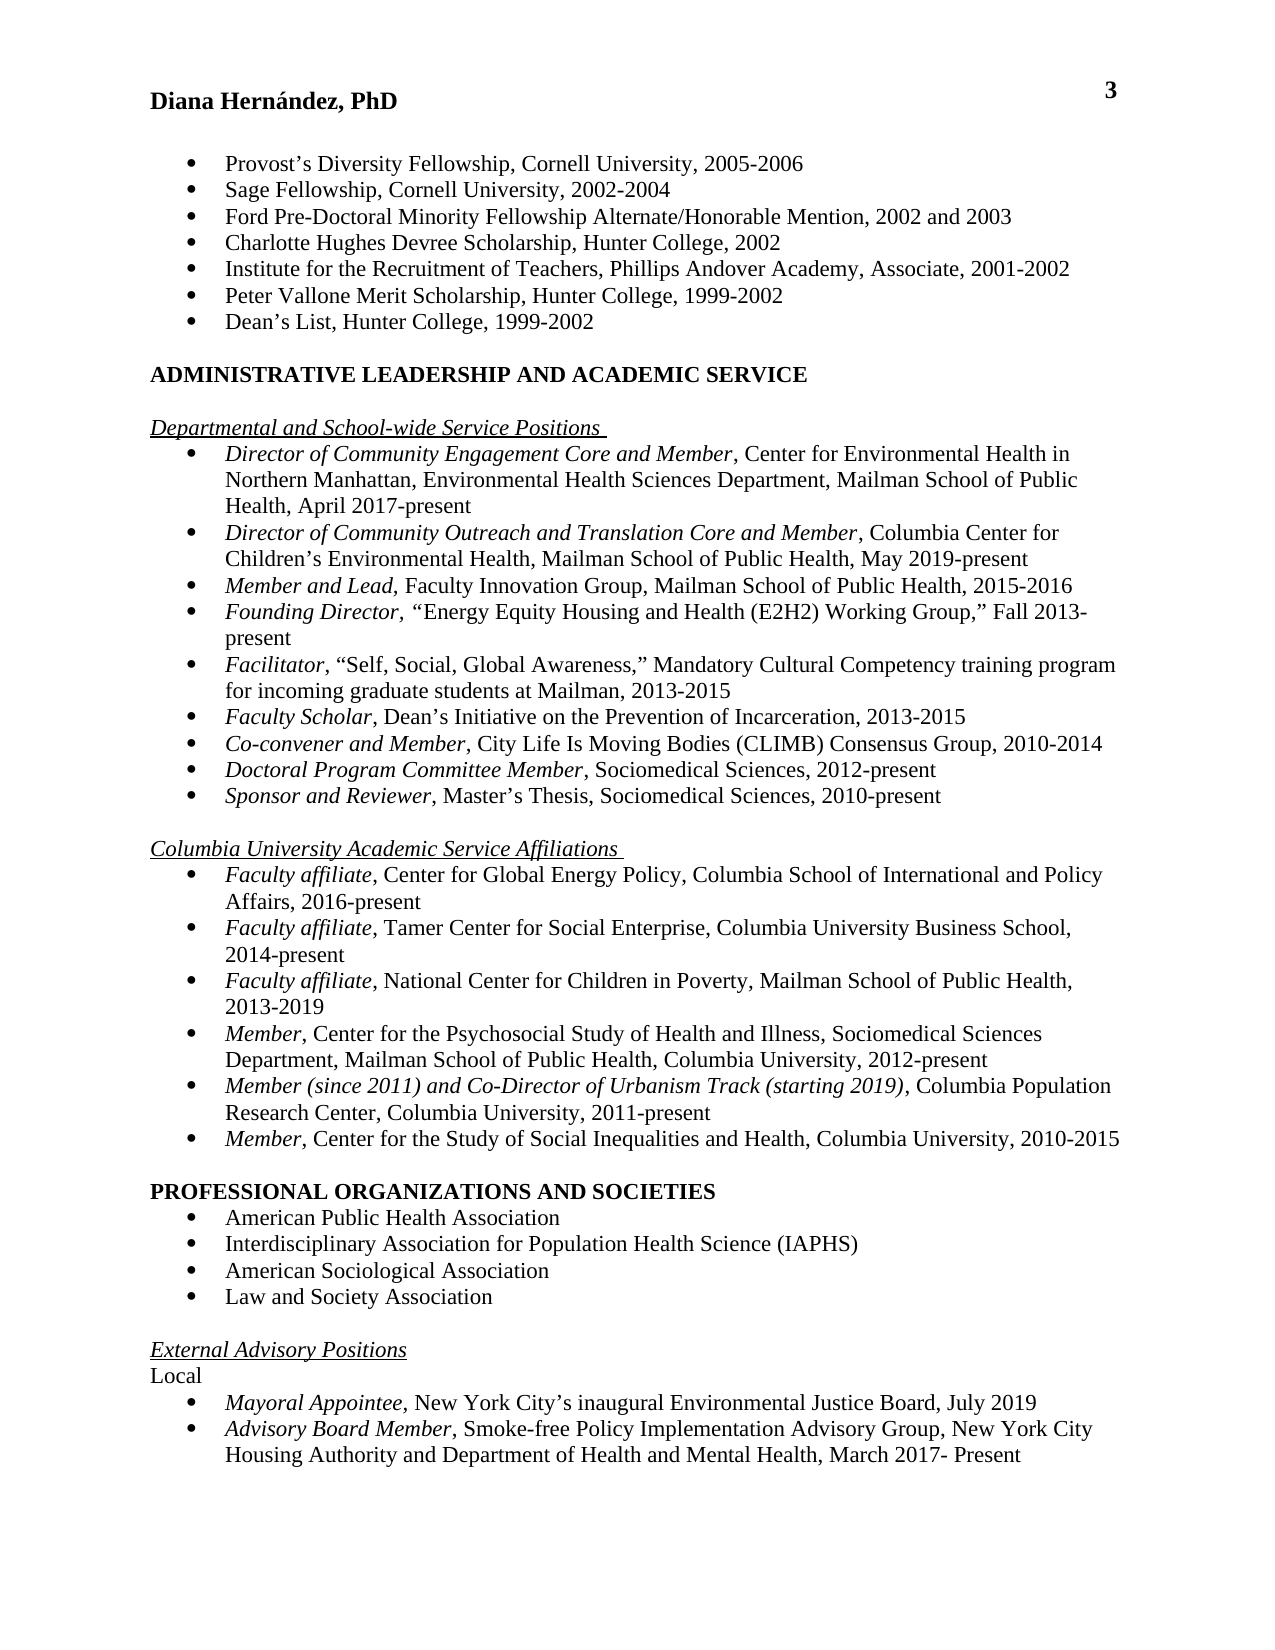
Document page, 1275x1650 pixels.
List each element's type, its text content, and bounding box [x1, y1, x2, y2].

list Founding Director, “Energy Equity Housing and Health (E2H2) Working Group,” Fall 2013- present [187, 598, 1125, 651]
text External Advisory Positions [150, 1336, 1125, 1362]
list Faculty affiliate, Tamer Center for Social Enterprise, Columbia University Business School, 2014-present [187, 914, 1125, 967]
list Director of Community Outreach and Translation Core and Member, Columbia Center for Children’s Environmental Health, Mailman School of Public Health, May 2019-present [187, 519, 1125, 572]
list Member, Center for the Study of Social Inequalities and Health, Columbia University, 2010-2015 [187, 1125, 1125, 1151]
list Member (since 2011) and Co-Director of Urbanism Track (starting 2019), Columbia Population Research Center, Columbia University, 2011-present [187, 1072, 1125, 1125]
list Advisory Board Member, Smoke-free Policy Implementation Advisory Group, New York City Housing Authority and Department of Health and Mental Health, March 2017- Present [187, 1415, 1125, 1468]
text Local [150, 1362, 1125, 1389]
text PROFESSIONAL ORGANIZATIONS AND SOCIETIES [150, 1178, 1125, 1204]
list Member and Lead, Faculty Innovation Group, Mailman School of Public Health, 2015-2016 [187, 572, 1125, 598]
list Member, Center for the Psychosocial Study of Health and Illness, Sociomedical Sciences Department, Mailman School of Public Health, Columbia University, 2012-present [187, 1020, 1125, 1072]
list Faculty affiliate, National Center for Children in Poverty, Mailman School of Public Health, 2013-2019 [187, 967, 1125, 1020]
list Sponsor and Reviewer, Master’s Thesis, Sociomedical Sciences, 2010-present [187, 782, 1125, 809]
list Director of Community Engagement Core and Member, Center for Environmental Health in Northern Manhattan, Environmental Health Sciences Department, Mailman School of Public Health, April 2017-present [187, 440, 1125, 519]
list American Sociological Association [187, 1257, 1125, 1283]
list Facilitator, “Self, Social, Global Awareness,” Mandatory Cultural Competency training program for incoming graduate students at Mailman, 2013-2015 [187, 651, 1125, 703]
list Peter Vallone Merit Scholarship, Hunter College, 1999-2002 [187, 282, 1125, 308]
list Sage Fellowship, Cornell University, 2002-2004 [187, 176, 1125, 203]
list Provost’s Diversity Fellowship, Cornell University, 2005-2006 [187, 150, 1125, 176]
list Faculty Scholar, Dean’s Initiative on the Prevention of Incarceration, 2013-2015 [187, 703, 1125, 730]
list American Public Health Association [187, 1204, 1125, 1231]
list Mayoral Appointee, New York City’s inaugural Environmental Justice Board, July 2019 [187, 1389, 1125, 1415]
list Charlotte Hughes Devree Scholarship, Hunter College, 2002 [187, 229, 1125, 255]
list Doctoral Program Committee Member, Sociomedical Sciences, 2012-present [187, 756, 1125, 782]
list Interdisciplinary Association for Population Health Science (IAPHS) [187, 1231, 1125, 1257]
text Departmental and School-wide Service Positions [150, 413, 1125, 440]
list Faculty affiliate, Center for Global Energy Policy, Columbia School of International and Policy Affairs, 2016-present [187, 862, 1125, 914]
text Columbia University Academic Service Affiliations [150, 835, 1125, 862]
text ADMINISTRATIVE LEADERSHIP AND ACADEMIC SERVICE [150, 361, 1125, 387]
list Institute for the Recruitment of Teachers, Phillips Andover Academy, Associate, 2001-2002 [187, 255, 1125, 282]
list Law and Society Association [187, 1283, 1125, 1309]
list Ford Pre-Doctoral Minority Fellowship Alternate/Honorable Mention, 2002 and 2003 [187, 203, 1125, 229]
list Co-convener and Member, City Life Is Moving Bodies (CLIMB) Consensus Group, 2010-2014 [187, 730, 1125, 756]
list Dean’s List, Hunter College, 1999-2002 [187, 308, 1125, 334]
